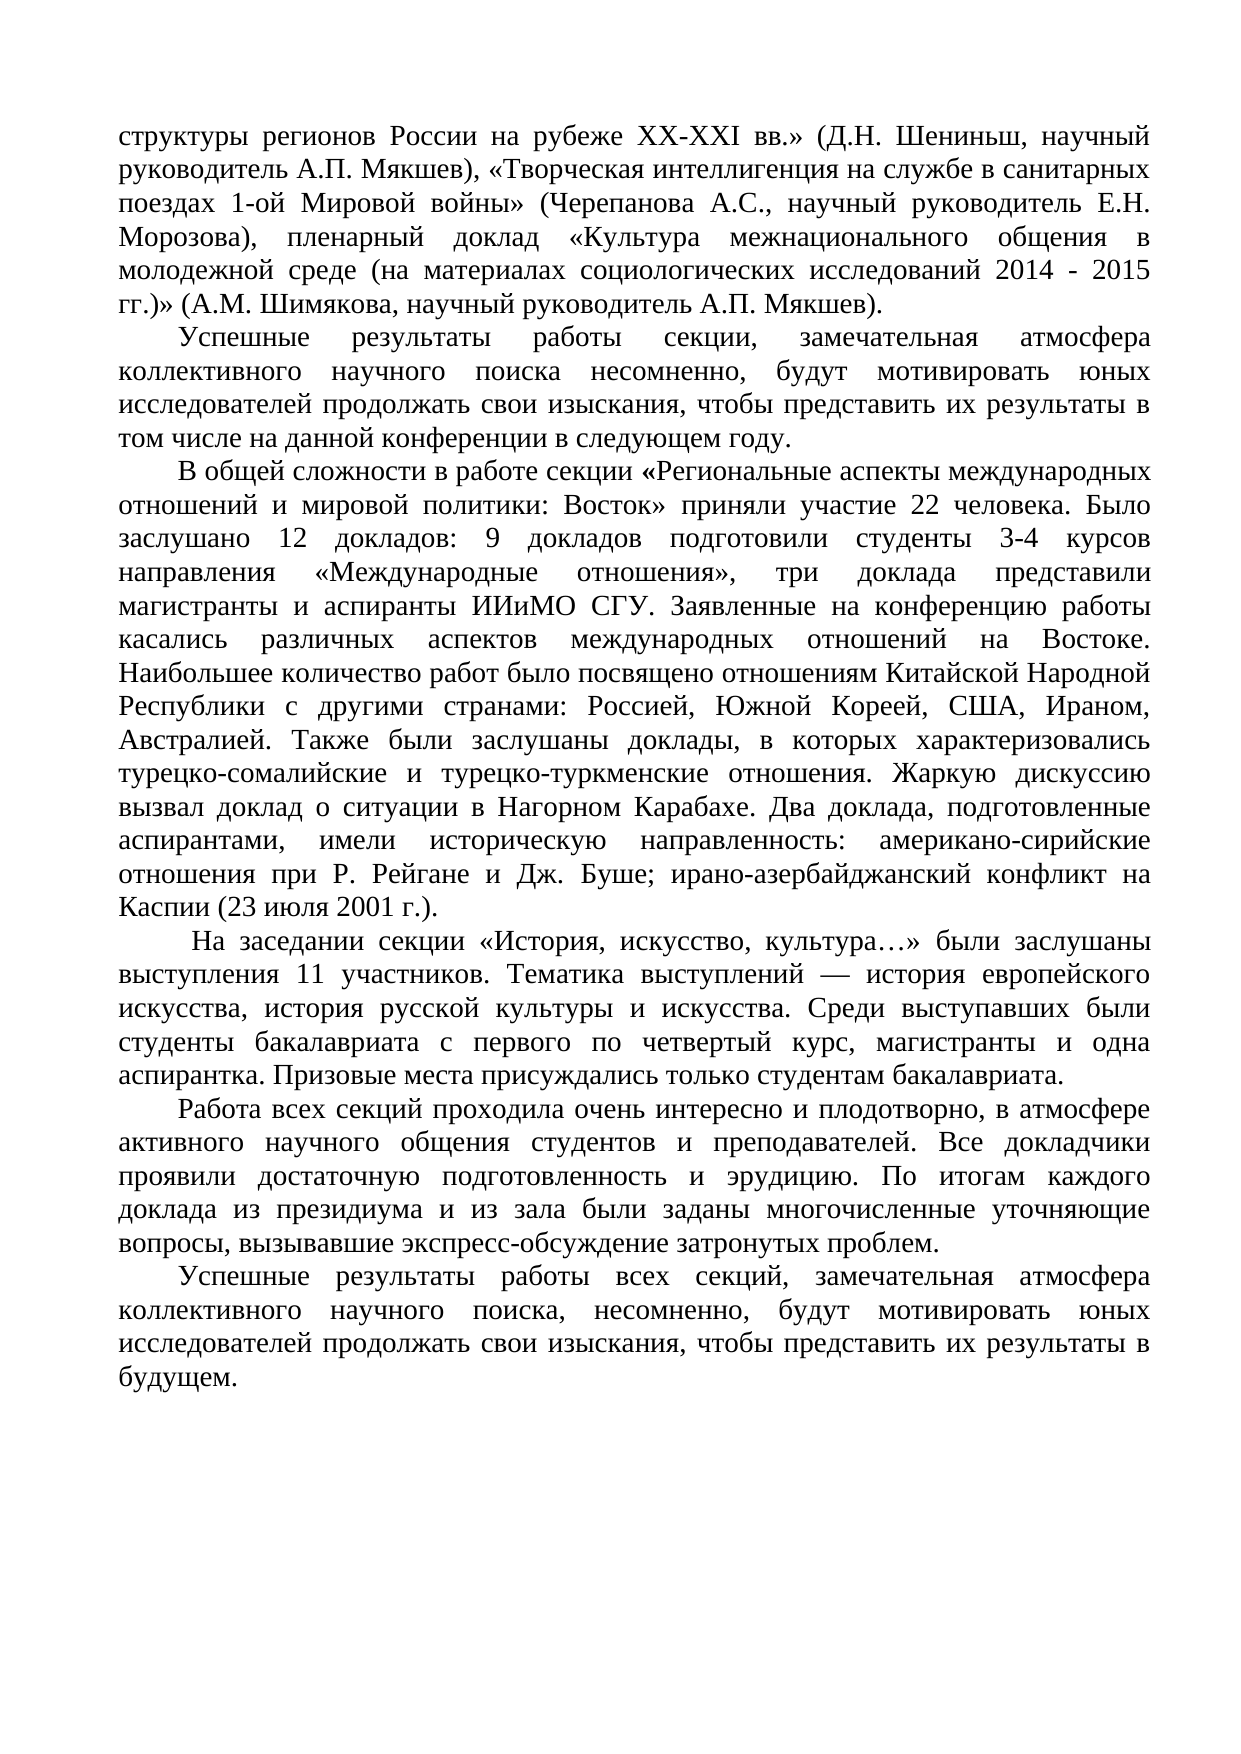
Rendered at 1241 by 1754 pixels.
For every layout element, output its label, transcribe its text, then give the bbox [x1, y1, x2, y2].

text Успешные результаты работы секции, замечательная атмосфера коллективного научного поиска несомненно, будут мотивировать юных исследователей продолжать свои изыскания, чтобы представить их результаты в том числе на данной конференции в следующем году. [118, 319, 1152, 453]
text В общей сложности в работе секции «Региональные аспекты международных отношений и мировой политики: Восток» приняли участие 22 человека. Было заслушано 12 докладов: 9 докладов подготовили студенты 3-4 курсов направления «Международные отношения», три доклада представили магистранты и аспиранты ИИиМО СГУ. Заявленные на конференцию работы касались различных аспектов международных отношений на Востоке. Наибольшее количество работ было посвящено отношениям Китайской Народной Республики с другими странами: Россией, Южной Кореей, США, Ираном, Австралией. Также были заслушаны доклады, в которых характеризовались турецко-сомалийские и турецко-туркменские отношения. Жаркую дискуссию вызвал доклад о ситуации в Нагорном Карабахе. Два доклада, подготовленные аспирантами, имели историческую направленность: американо-сирийские отношения при Р. Рейгане и Дж. Буше; ирано-азербайджанский конфликт на Каспии (23 июля .). [118, 453, 1152, 923]
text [118, 118, 1152, 319]
text Работа всех секций проходила очень интересно и плодотворно, в атмосфере активного научного общения студентов и преподавателей. Все докладчики проявили достаточную подготовленность и эрудицию. По итогам каждого доклада из президиума и из зала были заданы многочисленные уточняющие вопросы, вызывавшие экспресс-обсуждение затронутых проблем. [118, 1091, 1152, 1258]
text Успешные результаты работы всех секций, замечательная атмосфера коллективного научного поиска, несомненно, будут мотивировать юных исследователей продолжать свои изыскания, чтобы представить их результаты в будущем. [118, 1258, 1152, 1393]
text На заседании секции «История, искусство, культура…» были заслушаны выступления 11 участников. Тематика выступлений — история европейского искусства, история русской культуры и искусства. Среди выступавших были студенты бакалавриата с первого по четвертый курс, магистранты и одна аспирантка. Призовые места присуждались только студентам бакалавриата. [118, 923, 1152, 1091]
